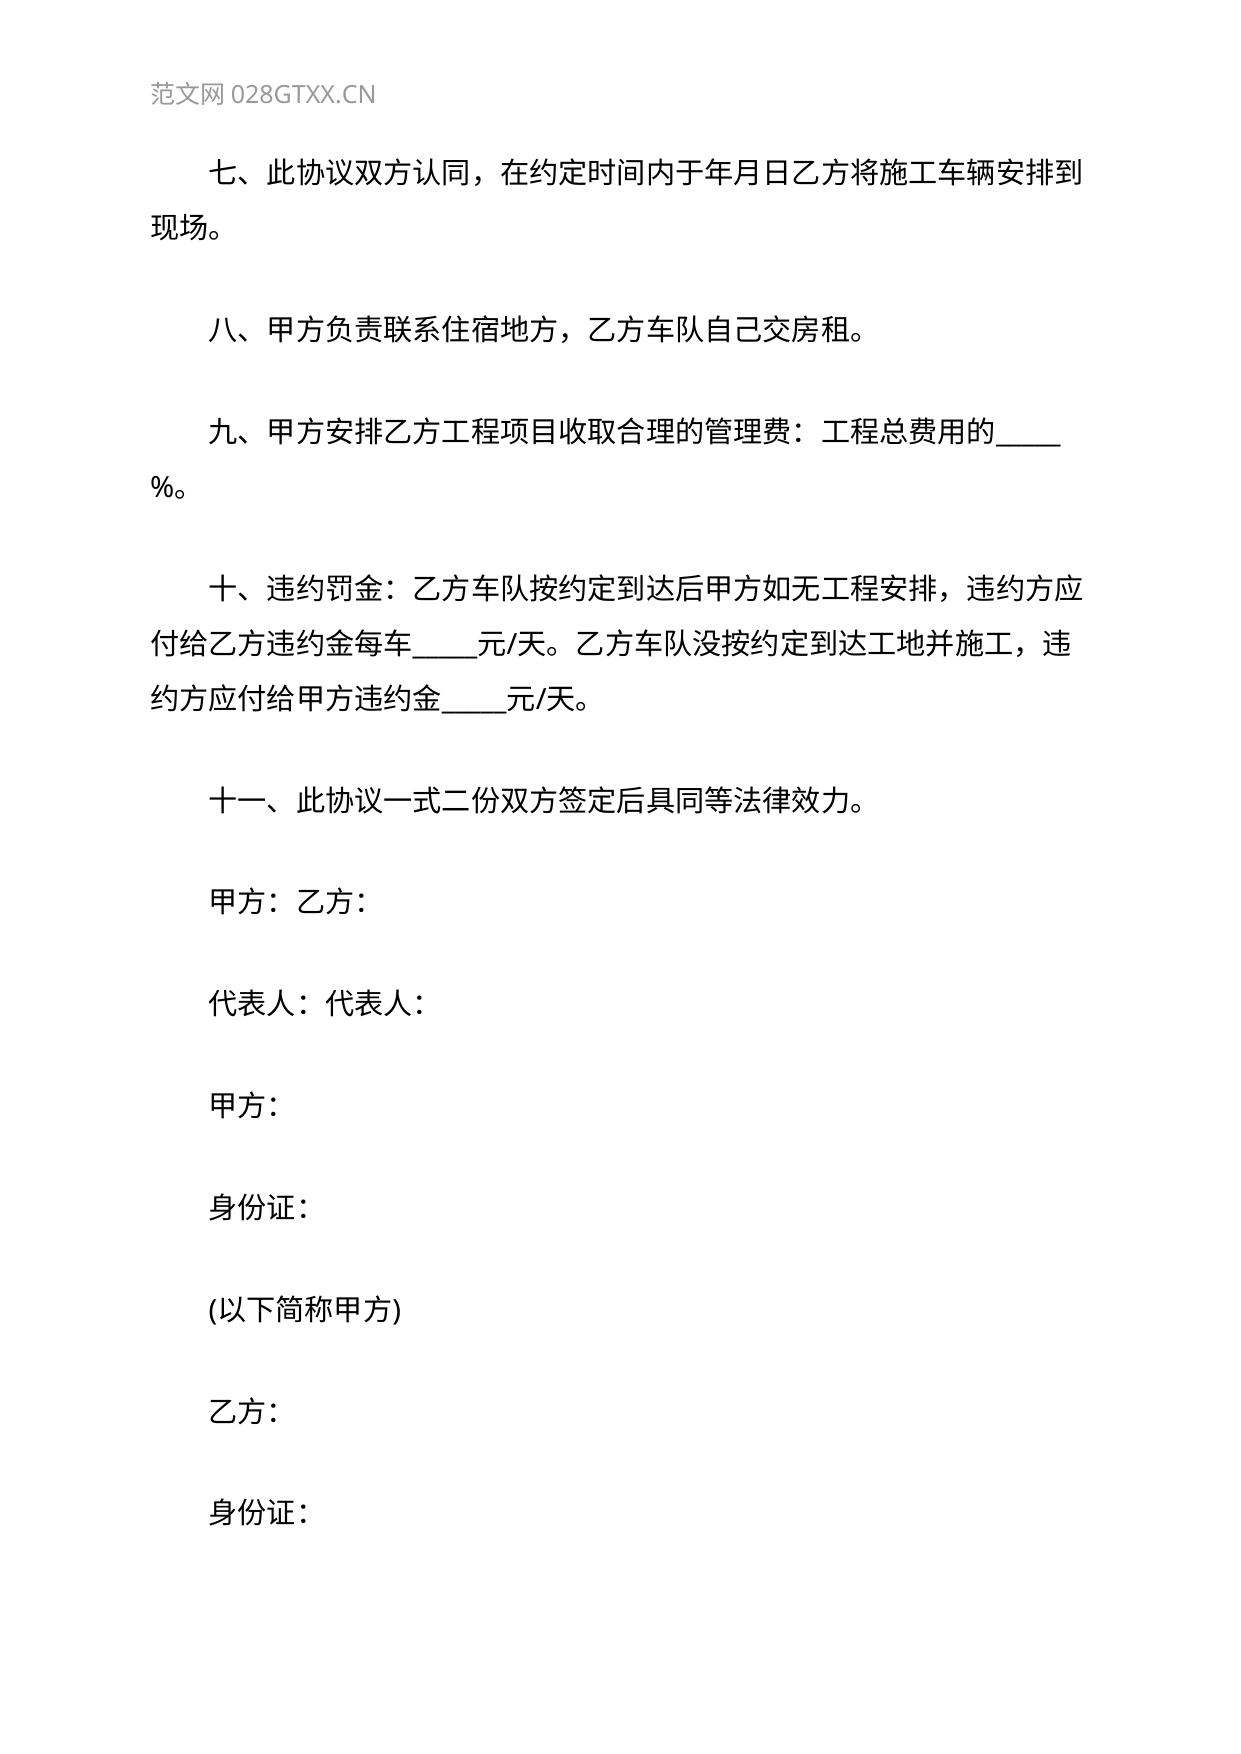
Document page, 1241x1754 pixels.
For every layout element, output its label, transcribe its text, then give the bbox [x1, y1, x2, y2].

text 代表人：代表人： [150, 981, 1090, 1023]
text 甲方：乙方： [150, 879, 1090, 921]
text 乙方： [150, 1388, 1090, 1430]
text (以下简称甲方) [150, 1286, 1090, 1328]
text 九、甲方安排乙方工程项目收取合理的管理费：工程总费用的_____ %。 [150, 408, 1090, 506]
text 甲方： [150, 1083, 1090, 1125]
text 八、甲方负责联系住宿地方，乙方车队自己交房租。 [150, 307, 1090, 349]
text 身份证： [150, 1490, 1090, 1532]
text 十、违约罚金：乙方车队按约定到达后甲方如无工程安排，违约方应付给乙方违约金每车_____元/天。乙方车队没按约定到达工地并施工，违约方应付给甲方违约金_____元/天。 [150, 565, 1090, 718]
text 十一、此协议一式二份双方签定后具同等法律效力。 [150, 777, 1090, 819]
text 七、此协议双方认同，在约定时间内于年月日乙方将施工车辆安排到现场。 [150, 150, 1090, 247]
text 身份证： [150, 1184, 1090, 1227]
